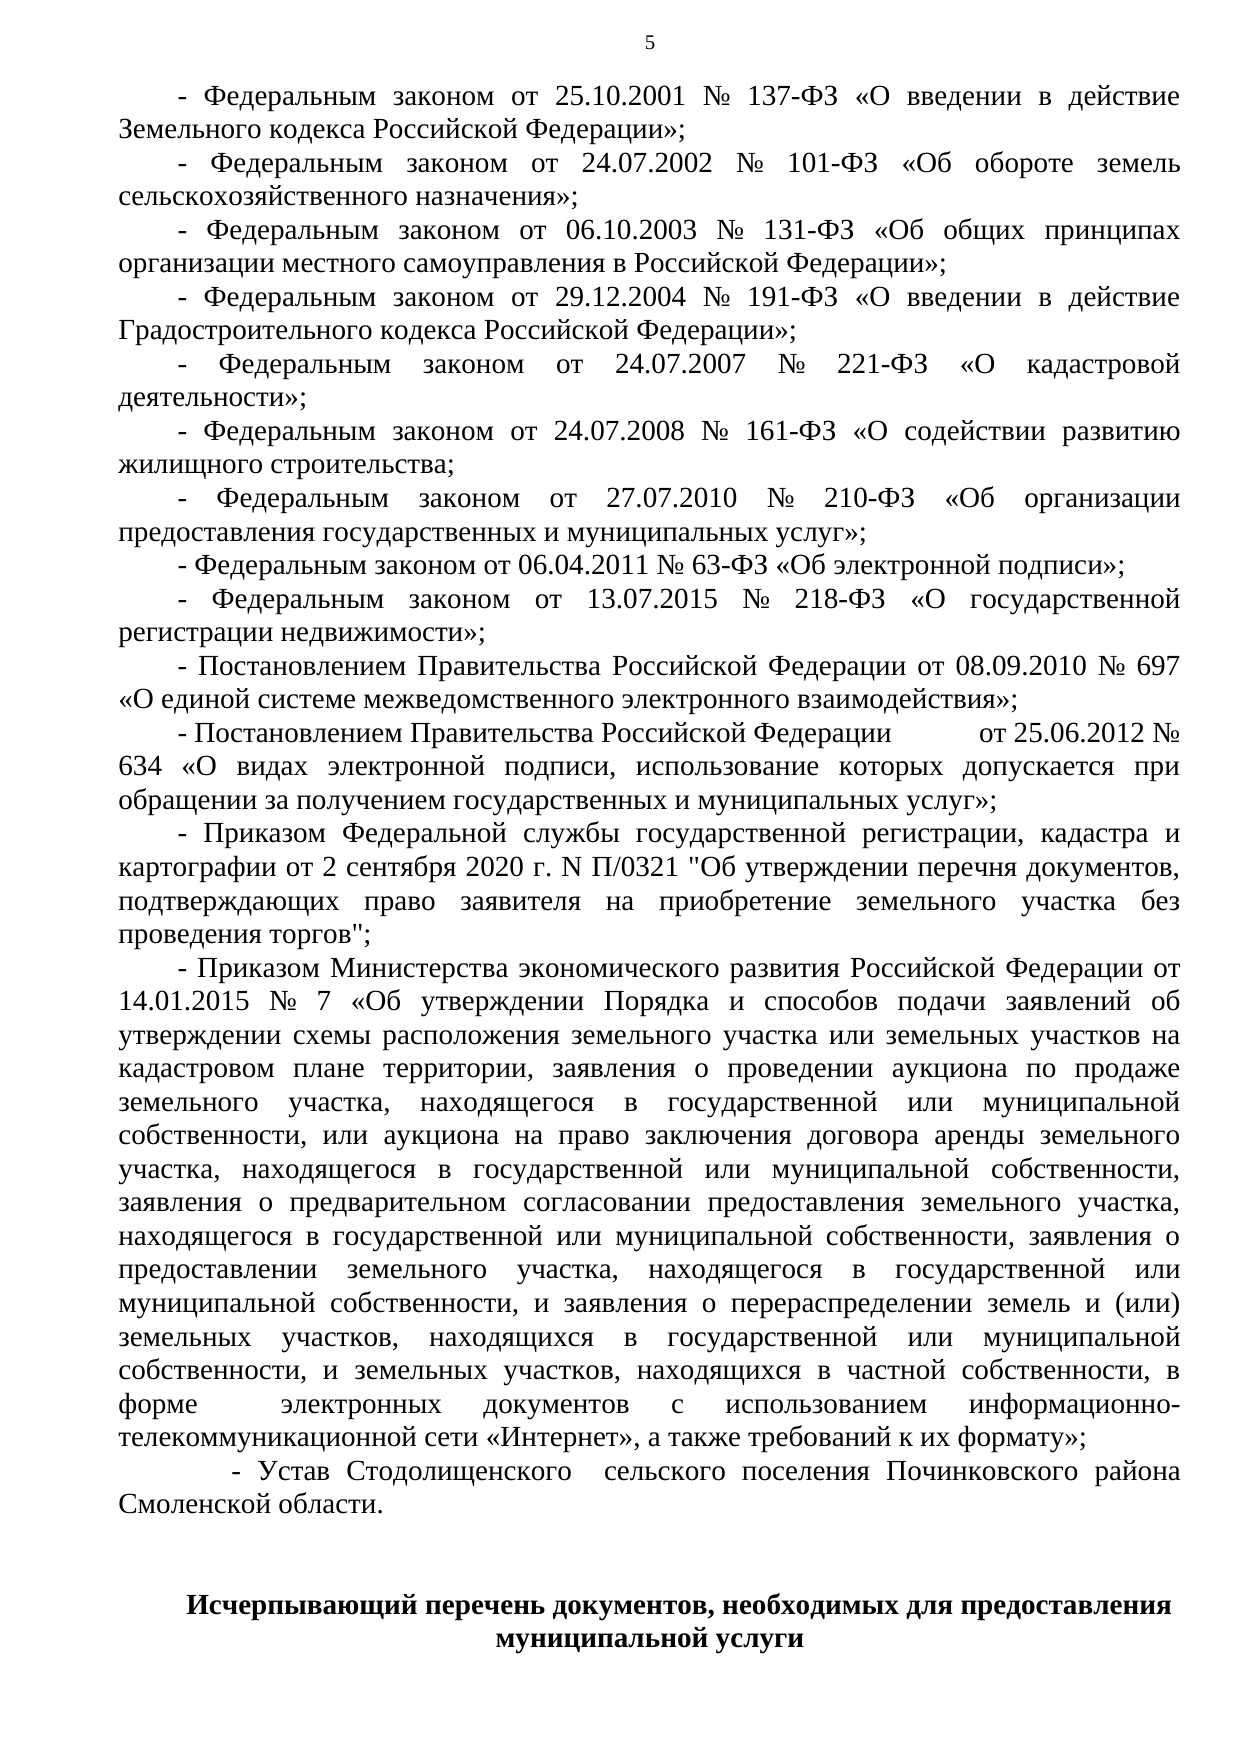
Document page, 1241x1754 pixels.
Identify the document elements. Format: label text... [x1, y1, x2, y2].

text - Федеральным законом от 06.10.2003 № 131-ФЗ «Об общих принципах организации местного самоуправления в Российской Федерации»; [118, 212, 1181, 279]
text - Федеральным законом от 27.07.2010 № 210-ФЗ «Об организации предоставления государственных и муниципальных услуг»; [118, 480, 1181, 547]
text - Федеральным законом от 06.04.2011 № 63-ФЗ «Об электронной подписи»; [118, 547, 1181, 581]
text - Постановлением Правительства Российской Федерации от 25.06.2012 № 634 «О видах электронной подписи, использование которых допускается при обращении за получением государственных и муниципальных услуг»; [118, 715, 1181, 816]
text - Федеральным законом от 29.12.2004 № 191-ФЗ «О введении в действие Градостроительного кодекса Российской Федерации»; [118, 279, 1181, 346]
text - Устав Стодолищенского сельского поселения Починковского района Смоленской области. [118, 1453, 1181, 1520]
text - Федеральным законом от 25.10.2001 № 137-ФЗ «О введении в действие Земельного кодекса Российской Федерации»; [118, 78, 1181, 145]
text - Приказом Министерства экономического развития Российской Федерации от 14.01.2015 № 7 «Об утверждении Порядка и способов подачи заявлений об утверждении схемы расположения земельного участка или земельных участков на кадастровом плане территории, заявления о проведении аукциона по продаже земельного участка, находящегося в государственной или муниципальной собственности, или аукциона на право заключения договора аренды земельного участка, находящегося в государственной или муниципальной собственности, заявления о предварительном согласовании предоставления земельного участка, находящегося в государственной или муниципальной собственности, заявления о предоставлении земельного участка, находящегося в государственной или муниципальной собственности, и заявления о перераспределении земель и (или) земельных участков, находящихся в государственной или муниципальной собственности, и земельных участков, находящихся в частной собственности, в форме электронных документов с использованием информационно-телекоммуникационной сети «Интернет», а также требований к их формату»; [118, 950, 1181, 1453]
text Исчерпывающий перечень документов, необходимых для предоставления муниципальной услуги [118, 1587, 1181, 1654]
text - Федеральным законом от 24.07.2007 № 221-ФЗ «О кадастровой деятельности»; [118, 346, 1181, 413]
text - Федеральным законом от 24.07.2008 № 161-ФЗ «О содействии развитию жилищного строительства; [118, 413, 1181, 480]
text - Федеральным законом от 13.07.2015 № 218-ФЗ «О государственной регистрации недвижимости»; [118, 581, 1181, 648]
text - Федеральным законом от 24.07.2002 № 101-ФЗ «Об обороте земель сельскохозяйственного назначения»; [118, 145, 1181, 212]
text - Приказом Федеральной службы государственной регистрации, кадастра и картографии от 2 сентября 2020 г. N П/0321 "Об утверждении перечня документов, подтверждающих право заявителя на приобретение земельного участка без проведения торгов"; [118, 816, 1181, 950]
text - Постановлением Правительства Российской Федерации от 08.09.2010 № 697 «О единой системе межведомственного электронного взаимодействия»; [118, 648, 1181, 715]
